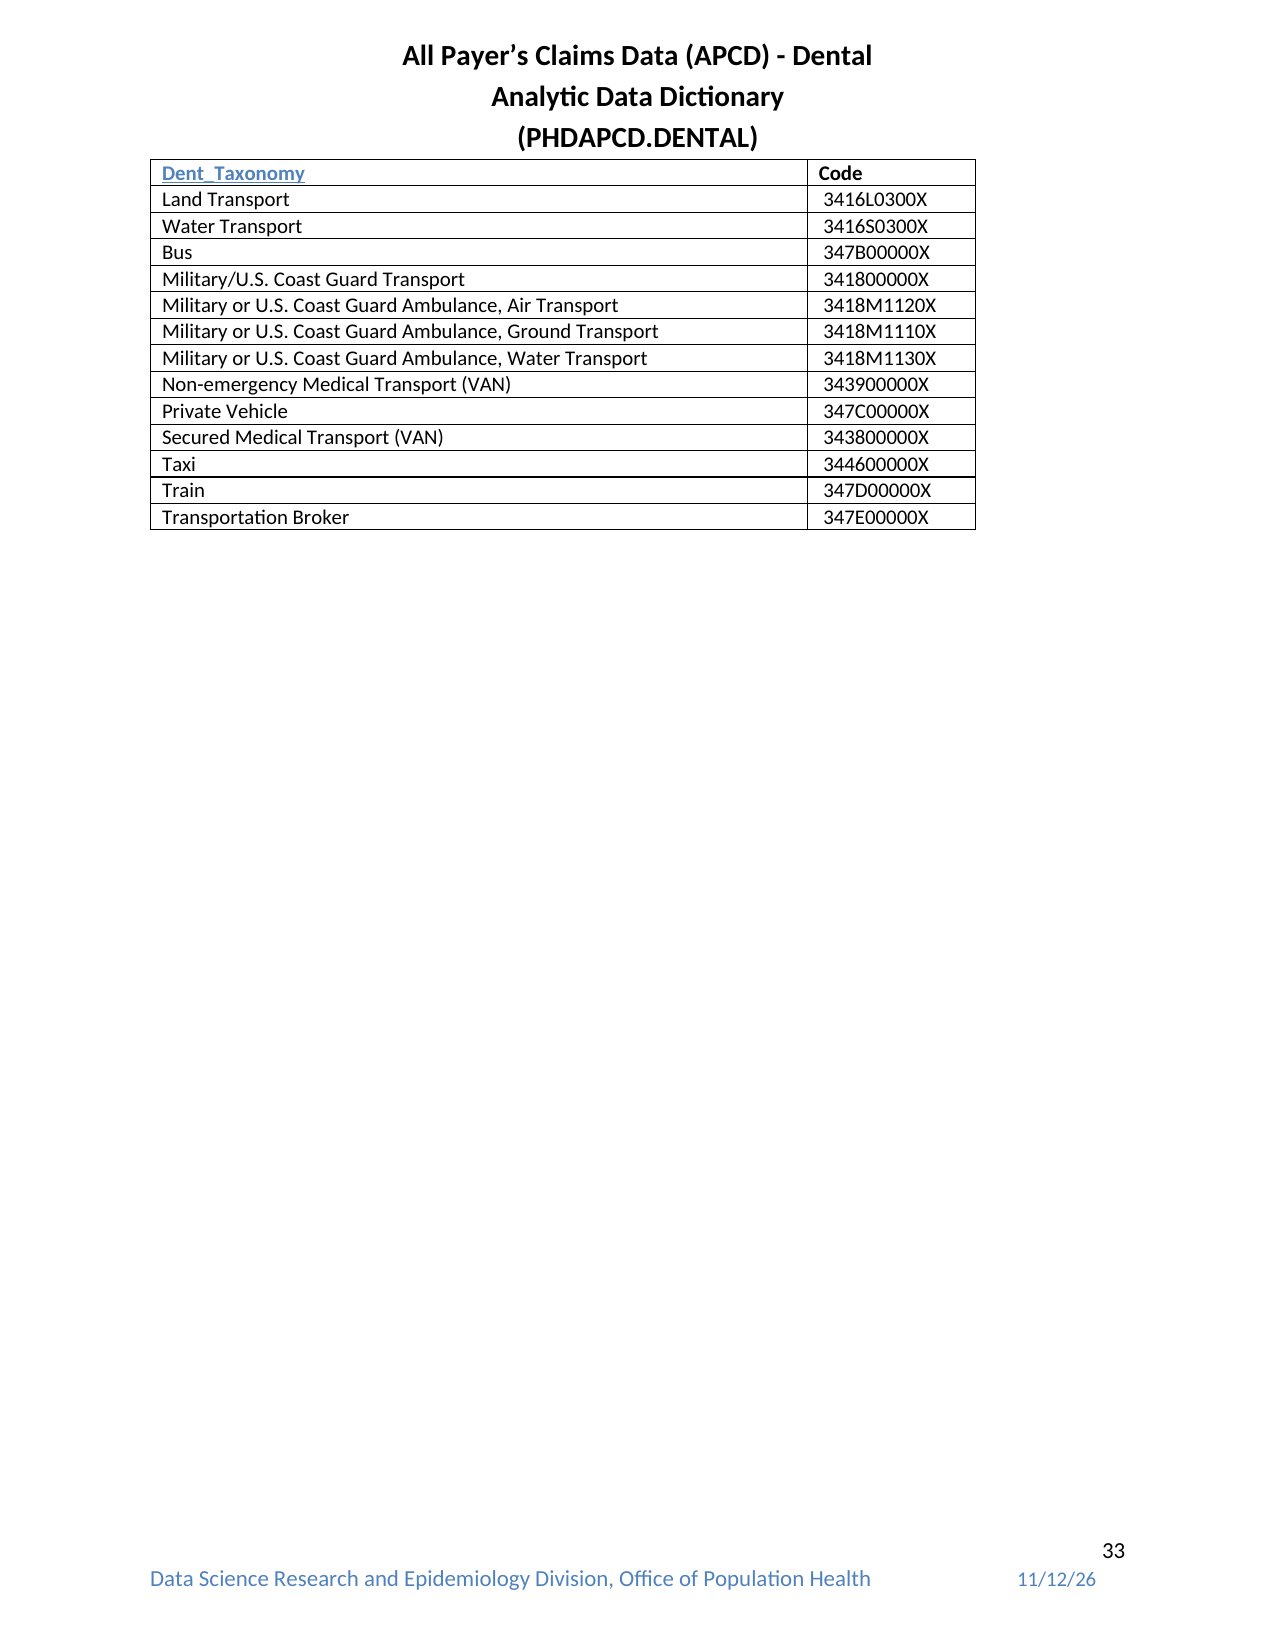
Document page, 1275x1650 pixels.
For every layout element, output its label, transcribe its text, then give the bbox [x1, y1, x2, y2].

table_cell 3418M1130X [808, 345, 975, 371]
table_cell 347C00000X [808, 398, 975, 423]
table_cell Military or U.S. Coast Guard Ambulance, Water Transport [151, 345, 807, 371]
table_cell Private Vehicle [151, 398, 807, 423]
table_cell Land Transport [151, 186, 807, 212]
table_cell 3416L0300X [808, 186, 975, 212]
table_cell Non-emergency Medical Transport (VAN) [151, 372, 807, 397]
table_cell 347D00000X [808, 478, 975, 503]
table_cell 347E00000X [808, 504, 975, 529]
table_cell 3418M1110X [808, 319, 975, 344]
table_header Dent_Taxonomy [151, 160, 807, 185]
table_cell Transportation Broker [151, 504, 807, 529]
table_cell 343900000X [808, 372, 975, 397]
table_cell 3418M1120X [808, 292, 975, 318]
table_cell Military or U.S. Coast Guard Ambulance, Air Transport [151, 292, 807, 318]
table_cell Military or U.S. Coast Guard Ambulance, Ground Transport [151, 319, 807, 344]
table_cell Water Transport [151, 213, 807, 238]
table_cell 344600000X [808, 451, 975, 476]
table_cell 347B00000X [808, 239, 975, 265]
table_cell Train [151, 478, 807, 503]
table_cell Military/U.S. Coast Guard Transport [151, 266, 807, 291]
table_cell 343800000X [808, 425, 975, 450]
table_cell 341800000X [808, 266, 975, 291]
table_cell 3416S0300X [808, 213, 975, 238]
table_cell Taxi [151, 451, 807, 476]
table_cell Bus [151, 239, 807, 265]
table_cell Secured Medical Transport (VAN) [151, 425, 807, 450]
table_header Code [808, 160, 975, 185]
